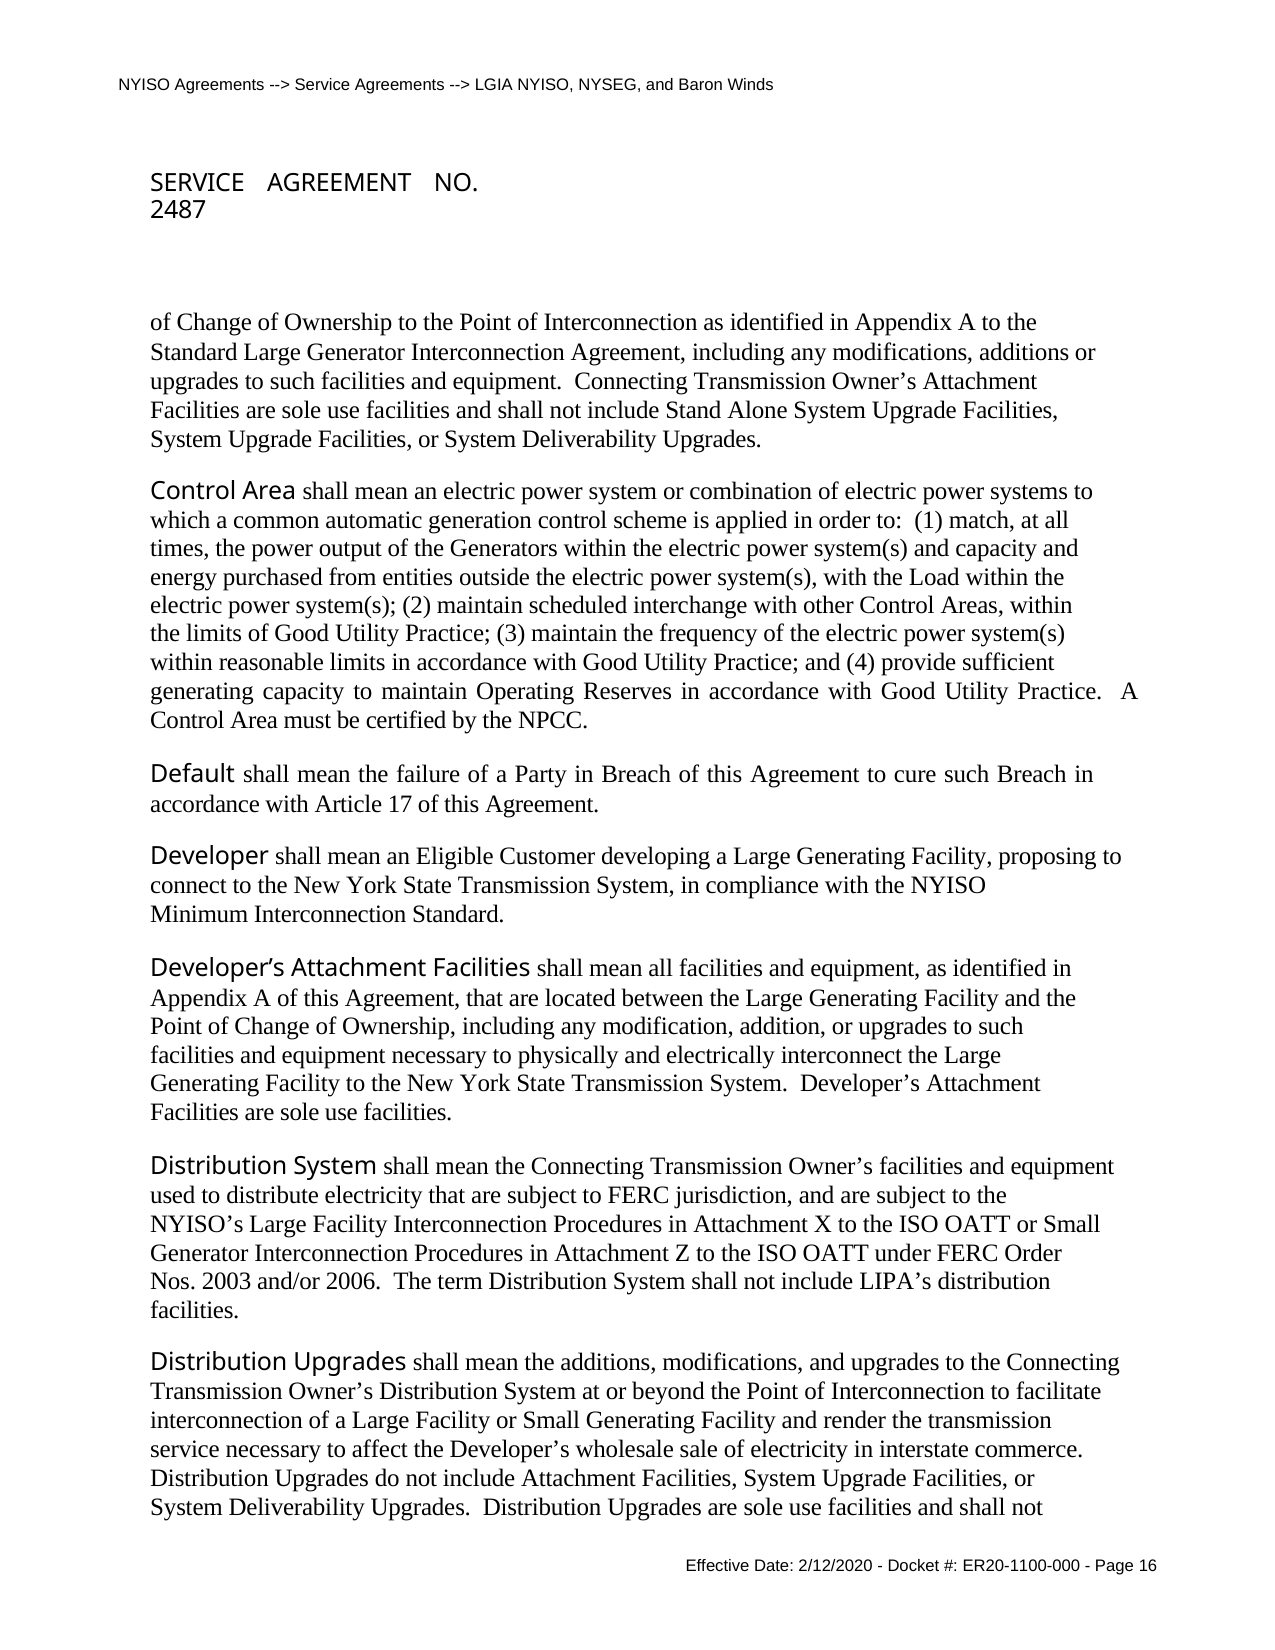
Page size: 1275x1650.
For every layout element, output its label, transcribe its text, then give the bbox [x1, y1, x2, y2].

text Appendix A of this Agreement, that are located between the Large Generating Facility and the Point of Change of Ownership, including any modification, addition, or upgrades to such facilities and equipment necessary to physically and electrically interconnect the Large Generating Facility to the New York State Transmission System. Developer’s Attachment Facilities are sole use facilities. [150, 983, 1115, 1126]
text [150, 1348, 1141, 1521]
text Developer shall mean an Eligible Customer developing a Large Generating Facility, proposing to connect to the New York State Transmission System, in compliance with the NYISO Minimum Interconnection Standard. [150, 841, 1123, 928]
text generating capacity to maintain Operating Reserves in accordance with Good Utility Practice. A Control Area must be certified by the NPCC. [150, 676, 1139, 734]
text Default shall mean the failure of a Party in Breach of this Agreement to cure such Breach in accordance with Article 17 of this Agreement. [150, 759, 1094, 818]
text Control Area shall mean an electric power system or combination of electric power systems to which a common automatic generation control scheme is applied in order to: (1) match, at all times, the power output of the Generators within the electric power system(s) and capacity and energy purchased from entities outside the electric power system(s), with the Load within the electric power system(s); (2) maintain scheduled interchange with other Control Areas, within the limits of Good Utility Practice; (3) maintain the frequency of the electric power system(s) within reasonable limits in accordance with Good Utility Practice; and (4) provide sufficient [150, 477, 1126, 676]
text Distribution System shall mean the Connecting Transmission Owner’s facilities and equipment used to distribute electricity that are subject to FERC jurisdiction, and are subject to the NYISO’s Large Facility Interconnection Procedures in Attachment X to the ISO OATT or Small Generator Interconnection Procedures in Attachment Z to the ISO OATT under FERC Order Nos. 2003 and/or 2006. The term Distribution System shall not include LIPA’s distribution facilities. [150, 1152, 1139, 1324]
text Developer’s Attachment Facilities shall mean all facilities and equipment, as identified in [150, 954, 1275, 982]
text SERVICE AGREEMENT NO. 2487 [150, 170, 501, 224]
text Standard Large Generator Interconnection Agreement, including any modifications, additions or upgrades to such facilities and equipment. Connecting Transmission Owner’s Attachment Facilities are sole use facilities and shall not include Stand Alone System Upgrade Facilities, System Upgrade Facilities, or System Deliverability Upgrades. [150, 337, 1134, 453]
text of Change of Ownership to the Point of Interconnection as identified in Appendix A to the [150, 308, 1275, 337]
